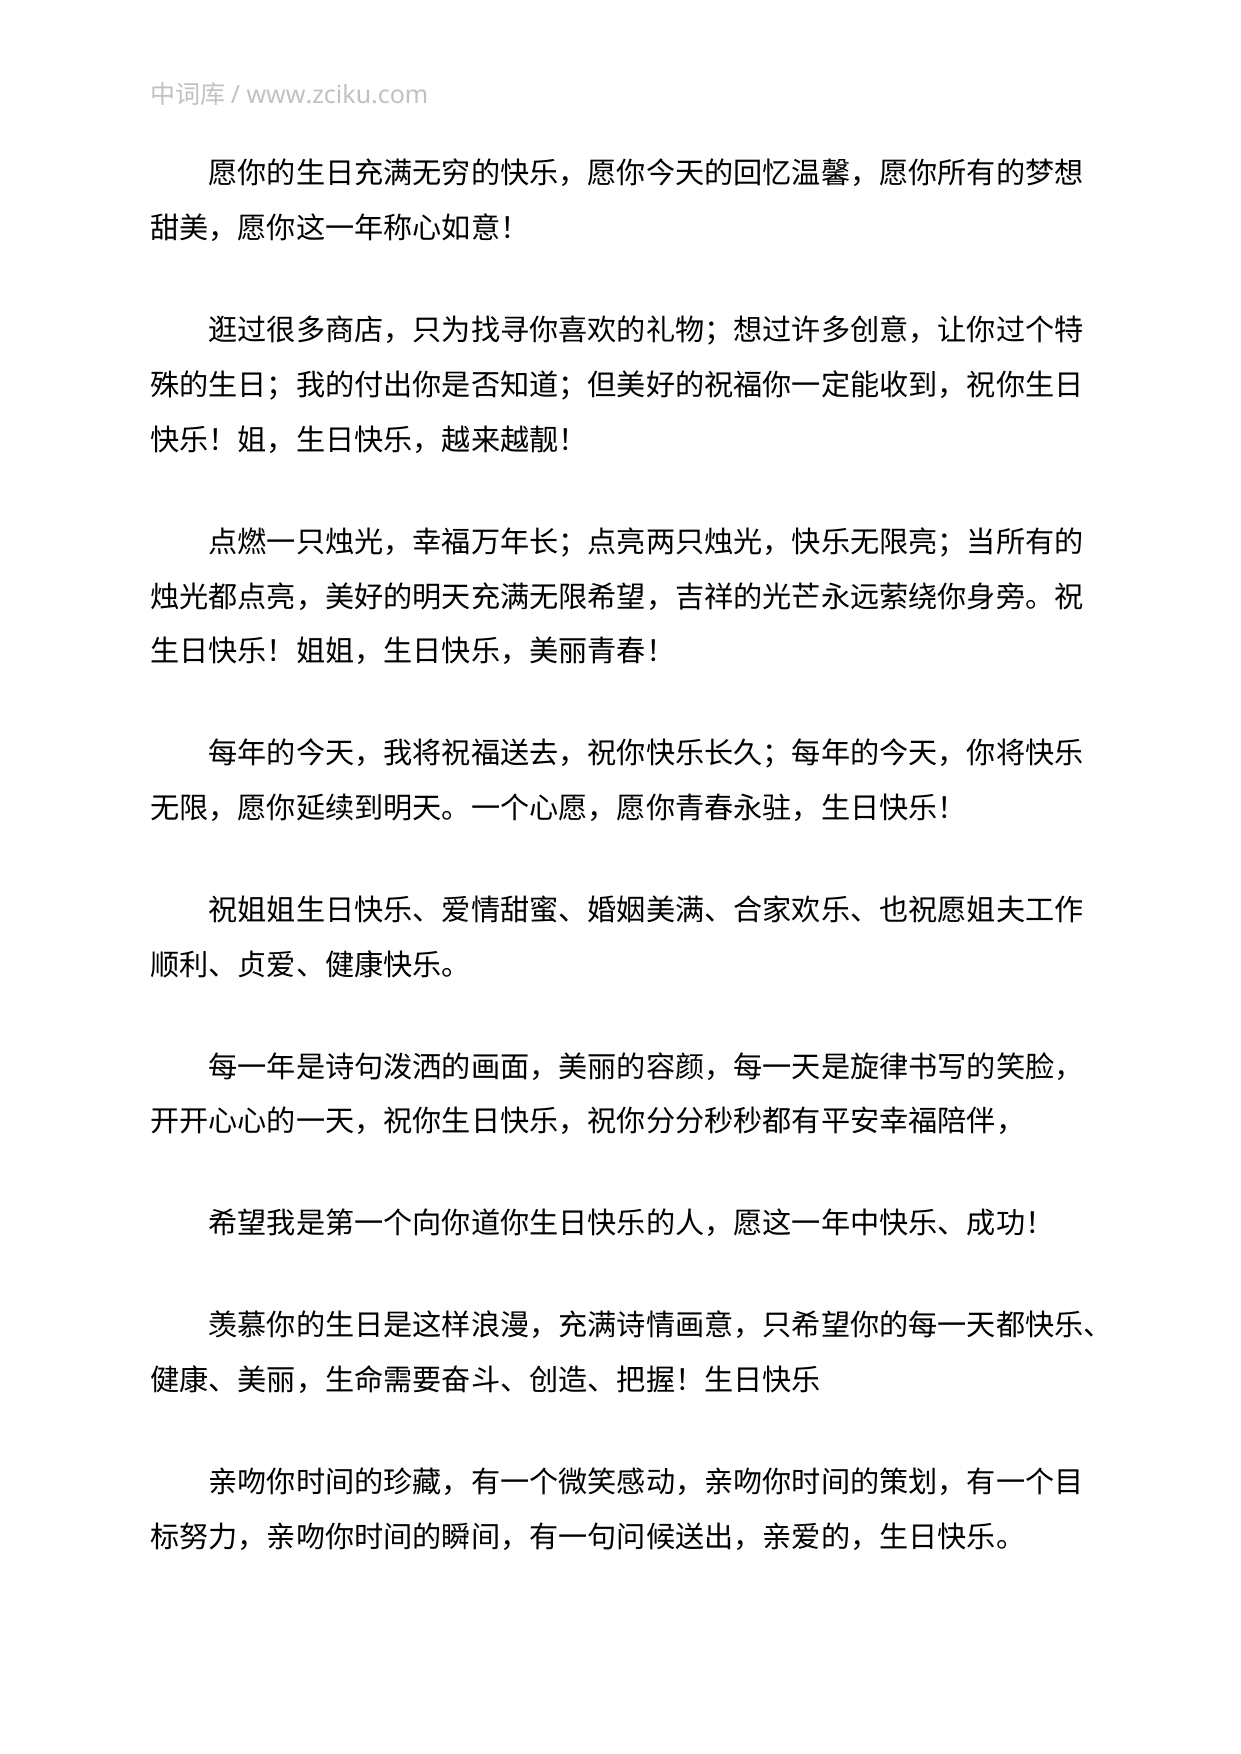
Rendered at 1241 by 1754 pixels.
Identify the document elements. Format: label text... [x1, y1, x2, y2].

text 亲吻你时间的珍藏，有一个微笑感动，亲吻你时间的策划，有一个目标努力，亲吻你时间的瞬间，有一句问候送出，亲爱的，生日快乐。 [150, 1458, 1090, 1555]
text 逛过很多商店，只为找寻你喜欢的礼物；想过许多创意，让你过个特殊的生日；我的付出你是否知道；但美好的祝福你一定能收到，祝你生日快乐！姐，生日快乐，越来越靓！ [150, 307, 1090, 459]
text 每年的今天，我将祝福送去，祝你快乐长久；每年的今天，你将快乐无限，愿你延续到明天。一个心愿，愿你青春永驻，生日快乐！ [150, 730, 1090, 827]
text 每一年是诗句泼洒的画面，美丽的容颜，每一天是旋律书写的笑脸，开开心心的一天，祝你生日快乐，祝你分分秒秒都有平安幸福陪伴， [150, 1043, 1090, 1140]
text 愿你的生日充满无穷的快乐，愿你今天的回忆温馨，愿你所有的梦想甜美，愿你这一年称心如意！ [150, 150, 1090, 247]
text 希望我是第一个向你道你生日快乐的人，愿这一年中快乐、成功！ [150, 1200, 1090, 1242]
text 羡慕你的生日是这样浪漫，充满诗情画意，只希望你的每一天都快乐、健康、美丽，生命需要奋斗、创造、把握！生日快乐 [150, 1302, 1090, 1399]
text 祝姐姐生日快乐、爱情甜蜜、婚姻美满、合家欢乐、也祝愿姐夫工作顺利、贞爱、健康快乐。 [150, 886, 1090, 984]
text 点燃一只烛光，幸福万年长；点亮两只烛光，快乐无限亮；当所有的烛光都点亮，美好的明天充满无限希望，吉祥的光芒永远萦绕你身旁。祝生日快乐！姐姐，生日快乐，美丽青春！ [150, 518, 1090, 670]
